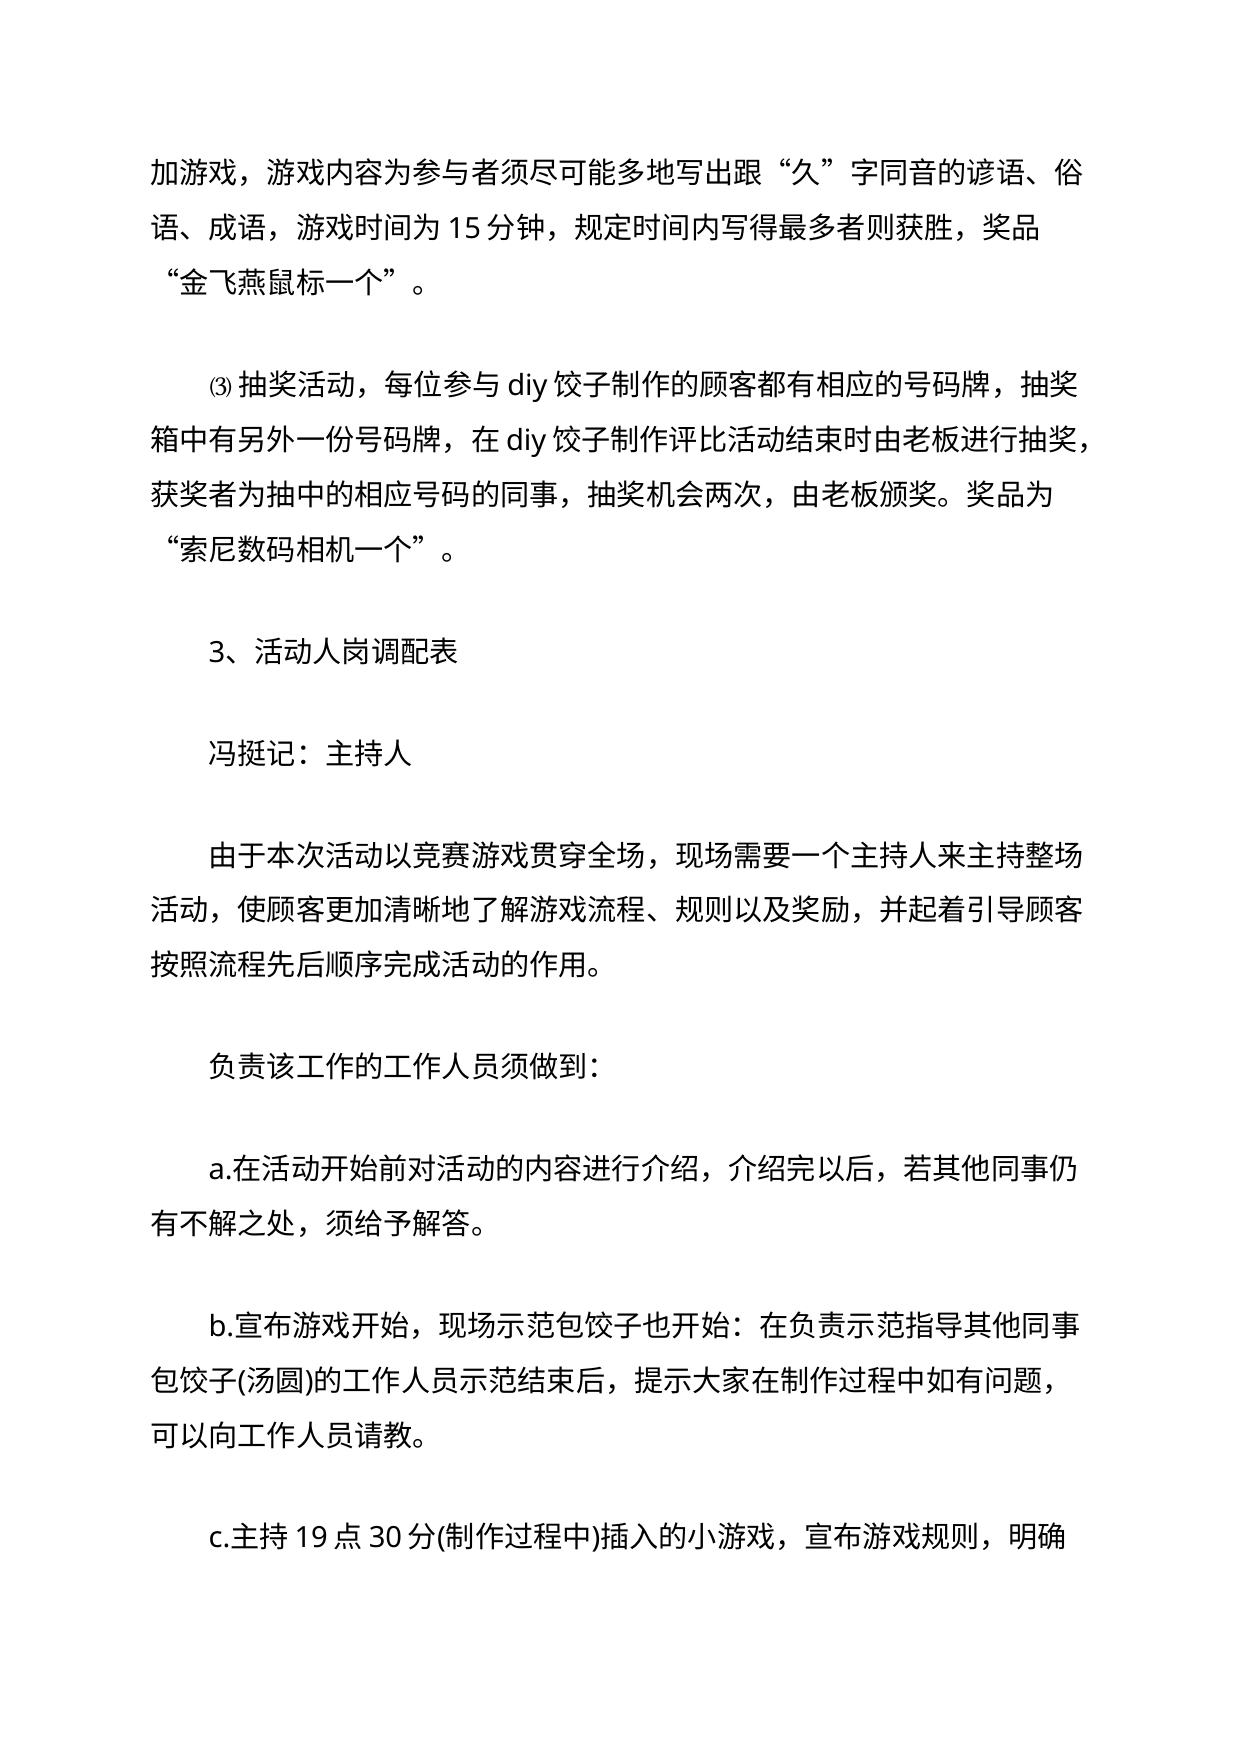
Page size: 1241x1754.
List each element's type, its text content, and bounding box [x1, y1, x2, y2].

text 负责该工作的工作人员须做到： [150, 1044, 1090, 1086]
text b.宣布游戏开始，现场示范包饺子也开始：在负责示范指导其他同事包饺子(汤圆)的工作人员示范结束后，提示大家在制作过程中如有问题，可以向工作人员请教。 [150, 1302, 1090, 1454]
text 由于本次活动以竞赛游戏贯穿全场，现场需要一个主持人来主持整场活动，使顾客更加清晰地了解游戏流程、规则以及奖励，并起着引导顾客按照流程先后顺序完成活动的作用。 [150, 832, 1090, 984]
text 3、活动人岗调配表 [150, 628, 1090, 671]
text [150, 1514, 1090, 1556]
text 冯挺记：主持人 [150, 730, 1090, 773]
text ⑶抽奖活动，每位参与diy饺子制作的顾客都有相应的号码牌，抽奖箱中有另外一份号码牌，在diy饺子制作评比活动结束时由老板进行抽奖，获奖者为抽中的相应号码的同事，抽奖机会两次，由老板颁奖。奖品为“索尼数码相机一个”。 [150, 362, 1090, 569]
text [150, 150, 1090, 302]
text a.在活动开始前对活动的内容进行介绍，介绍完以后，若其他同事仍有不解之处，须给予解答。 [150, 1145, 1090, 1243]
